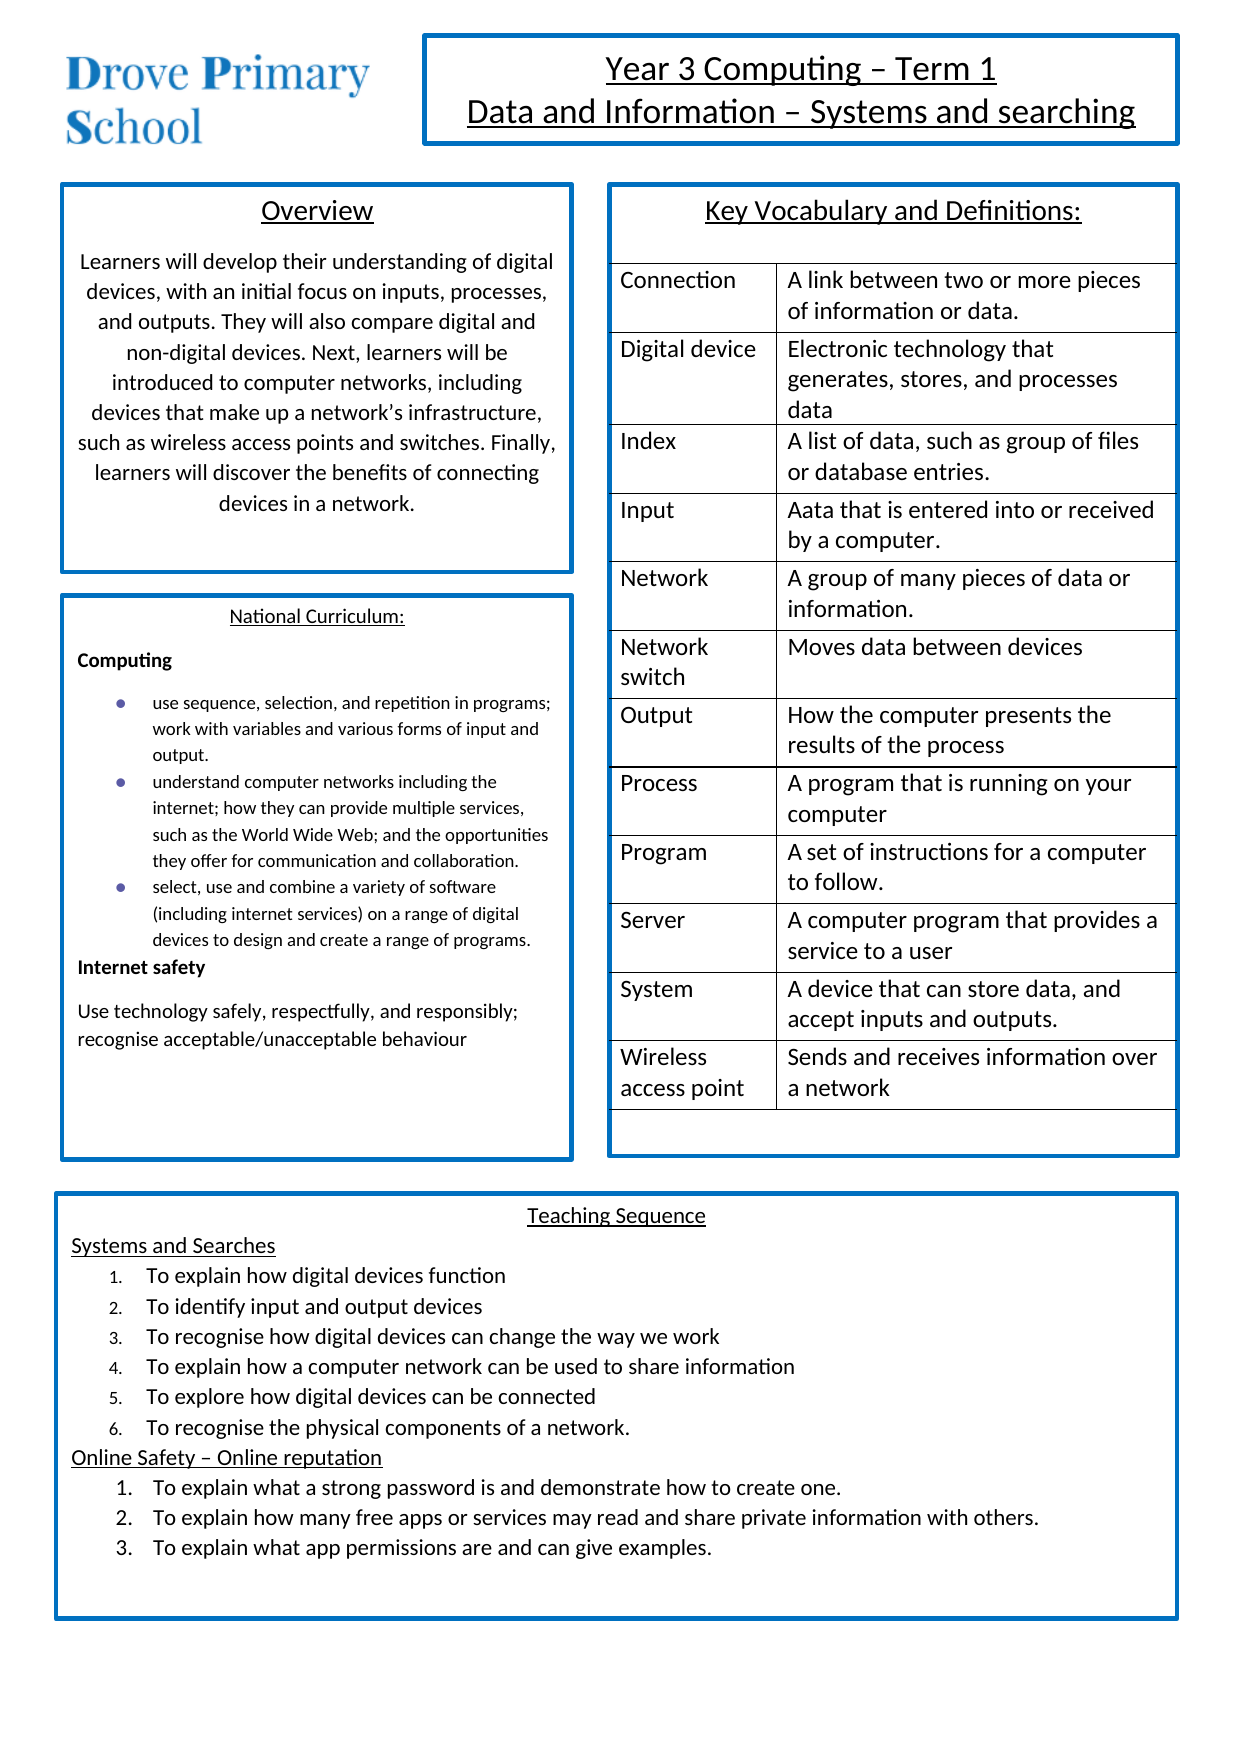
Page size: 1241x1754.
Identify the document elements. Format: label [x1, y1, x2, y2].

picture [59, 47, 376, 158]
